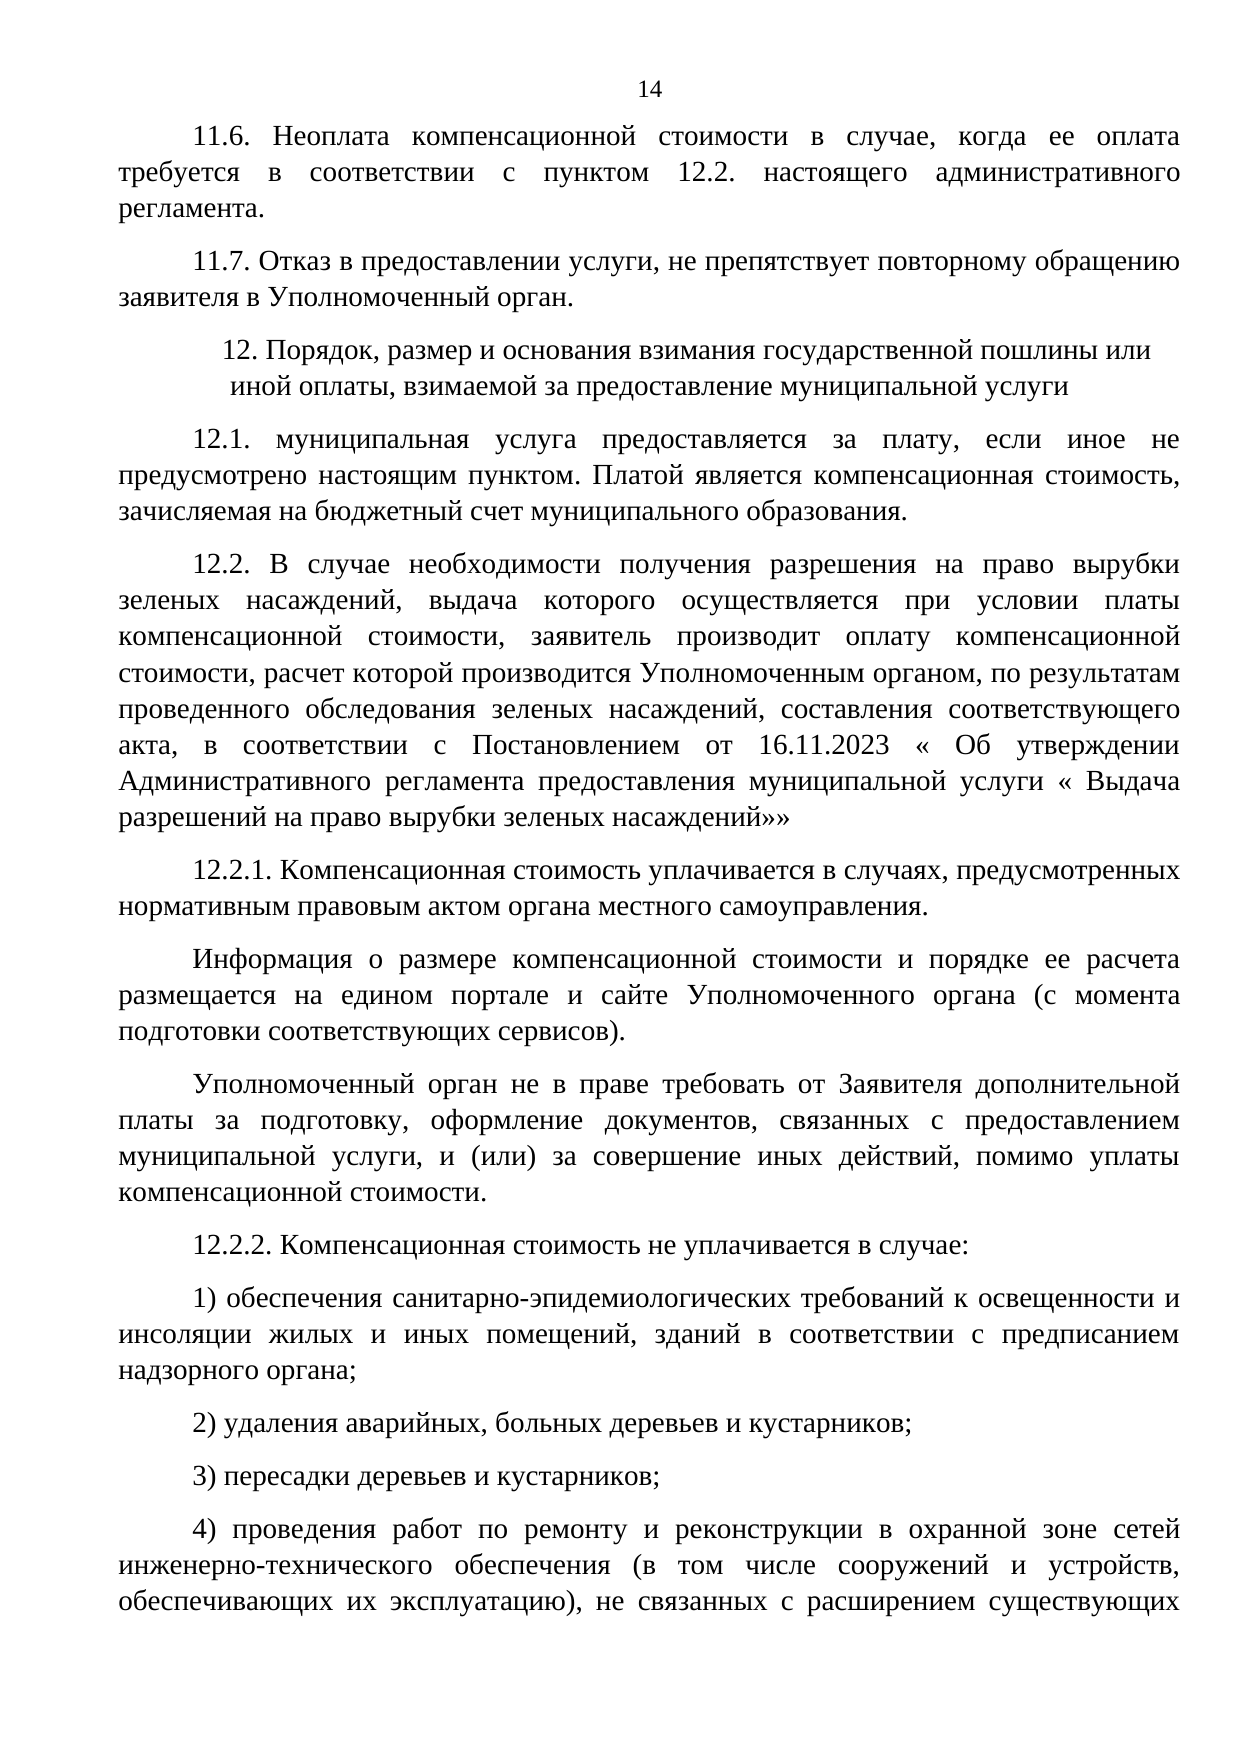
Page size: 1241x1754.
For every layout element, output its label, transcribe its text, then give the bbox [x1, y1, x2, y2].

text 11.7. Отказ в предоставлении услуги, не препятствует повторному обращению заявителя в Уполномоченный орган. [118, 243, 1181, 313]
text Уполномоченный орган не в праве требовать от Заявителя дополнительной платы за подготовку, оформление документов, связанных с предоставлением муниципальной услуги, и (или) за совершение иных действий, помимо уплаты компенсационной стоимости. [118, 1066, 1181, 1208]
text 12.2.2. Компенсационная стоимость не уплачивается в случае: [118, 1227, 1181, 1261]
text 1) обеспечения санитарно-эпидемиологических требований к освещенности и инсоляции жилых и иных помещений, зданий в соответствии с предписанием надзорного органа; [118, 1280, 1181, 1386]
text 3) пересадки деревьев и кустарников; [118, 1458, 1181, 1492]
text 11.6. Неоплата компенсационной стоимости в случае, когда ее оплата требуется в соответствии с пунктом 12.2. настоящего административного регламента. [118, 118, 1181, 224]
text 12. Порядок, размер и основания взимания государственной пошлины или иной оплаты, взимаемой за предоставление муниципальной услуги [118, 332, 1181, 402]
text Информация о размере компенсационной стоимости и порядке ее расчета размещается на едином портале и сайте Уполномоченного органа (с момента подготовки соответствующих сервисов). [118, 941, 1181, 1047]
text 2) удаления аварийных, больных деревьев и кустарников; [118, 1405, 1181, 1439]
text 12.2.1. Компенсационная стоимость уплачивается в случаях, предусмотренных нормативным правовым актом органа местного самоуправления. [118, 852, 1181, 922]
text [118, 1511, 1181, 1617]
text 12.1. муниципальная услуга предоставляется за плату, если иное не предусмотрено настоящим пунктом. Платой является компенсационная стоимость, зачисляемая на бюджетный счет муниципального образования. [118, 421, 1181, 527]
text 12.2. В случае необходимости получения разрешения на право вырубки зеленых насаждений, выдача которого осуществляется при условии платы компенсационной стоимости, заявитель производит оплату компенсационной стоимости, расчет которой производится Уполномоченным органом, по результатам проведенного обследования зеленых насаждений, составления соответствующего акта, в соответствии с Постановлением от 16.11.2023 « Об утверждении Административного регламента предоставления муниципальной услуги « Выдача разрешений на право вырубки зеленых насаждений»» [118, 546, 1181, 833]
